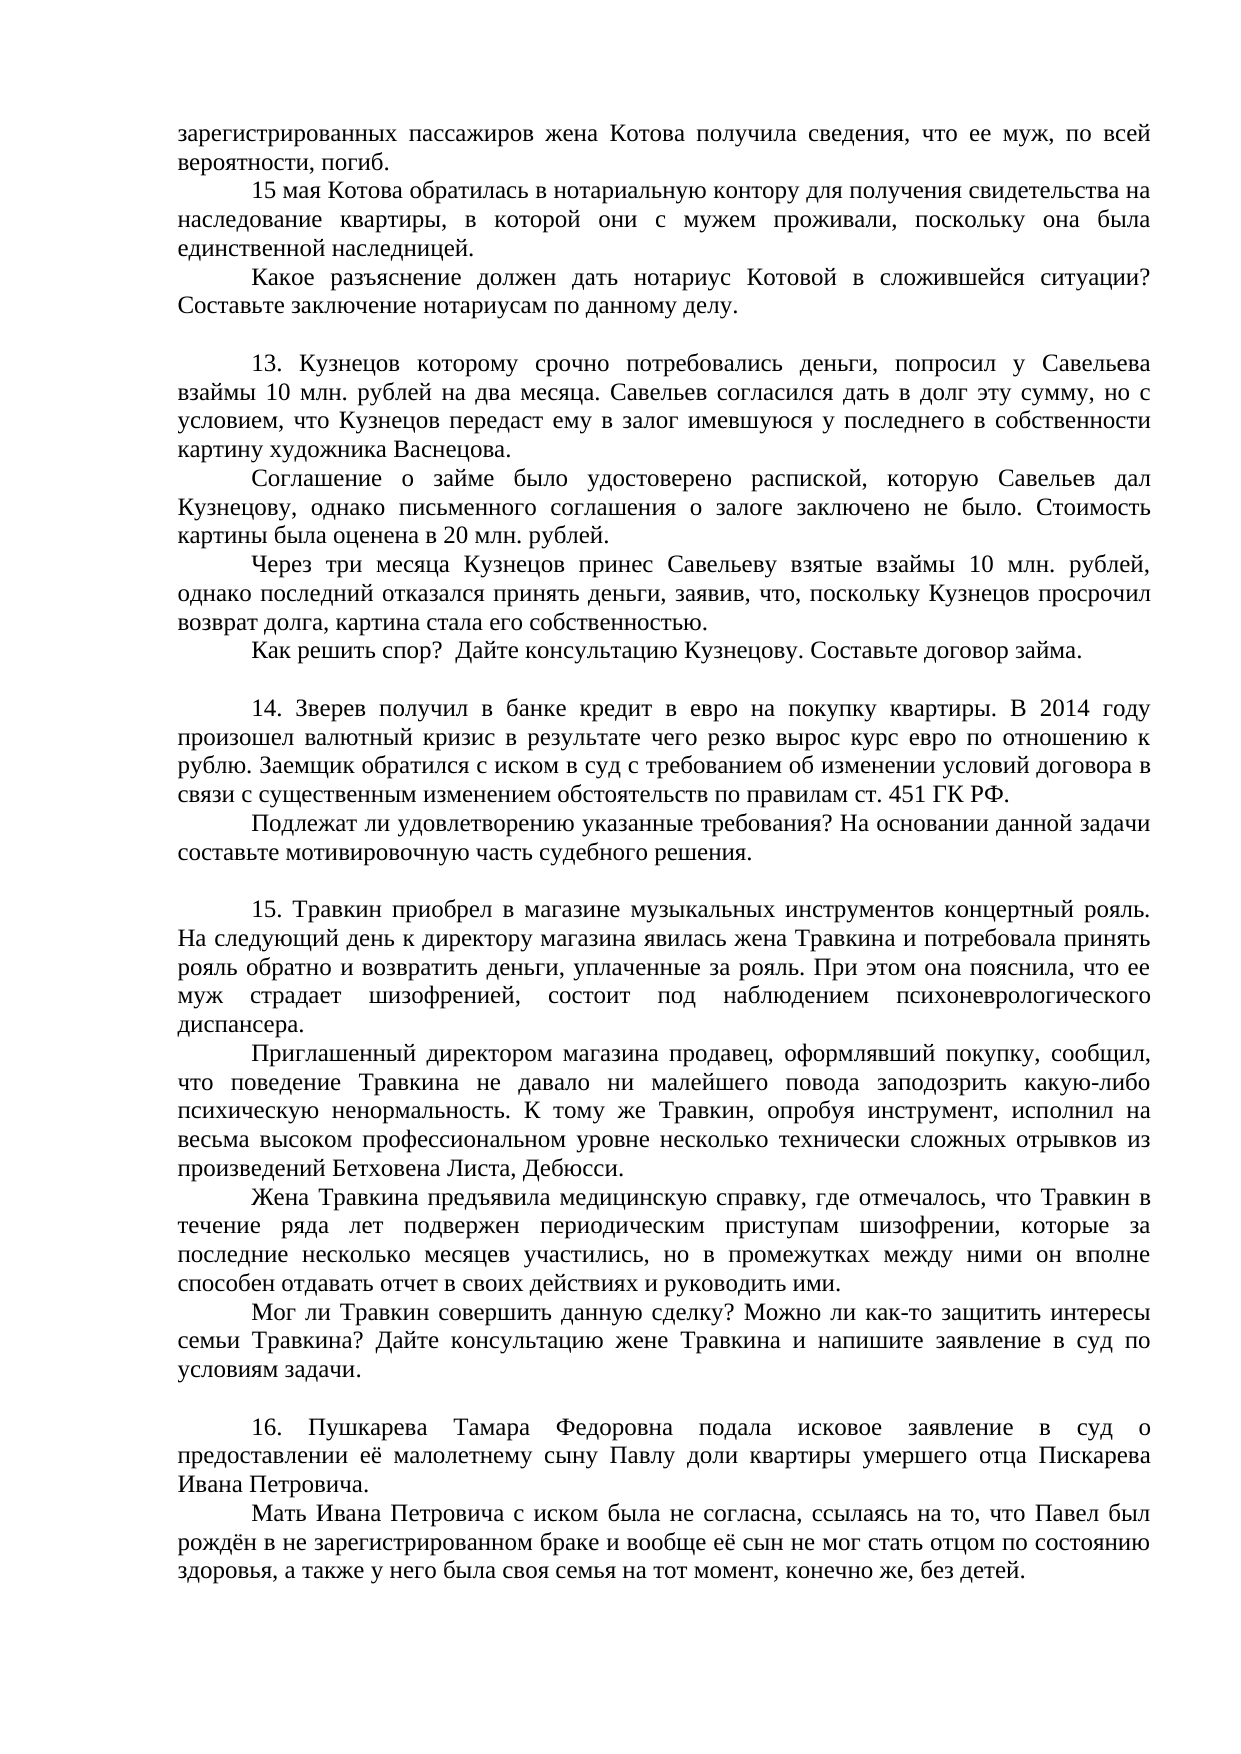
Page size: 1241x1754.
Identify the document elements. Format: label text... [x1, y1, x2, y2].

text 16. Пушкарева Тамара Федоровна подала исковое заявление в суд о предоставлении её малолетнему сыну Павлу доли квартиры умершего отца Пискарева Ивана Петровича. [177, 1412, 1152, 1498]
text 15 мая Котова обратилась в нотариальную контору для получения свидетельства на наследование квартиры, в которой они с мужем проживали, поскольку она была единственной наследницей. [177, 176, 1152, 262]
text Соглашение о займе было удостоверено распиской, которую Савельев дал Кузнецову, однако письменного соглашения о залоге заключено не было. Стоимость картины была оценена в 20 млн. рублей. [177, 463, 1152, 549]
text 14. Зверев получил в банке кредит в евро на покупку квартиры. В 2014 году произошел валютный кризис в результате чего резко вырос курс евро по отношению к рублю. Заемщик обратился с иском в суд с требованием об изменении условий договора в связи с существенным изменением обстоятельств по правилам ст. 451 ГК РФ. [177, 693, 1152, 808]
text 13. Кузнецов которому срочно потребовались деньги, попросил у Савельева взаймы 10 млн. рублей на два месяца. Савельев согласился дать в долг эту сумму, но с условием, что Кузнецов передаст ему в залог имевшуюся у последнего в собственности картину художника Васнецова. [177, 348, 1152, 463]
text Как решить спор? Дайте консультацию Кузнецову. Составьте договор займа. [177, 636, 1152, 664]
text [177, 118, 1152, 176]
text Подлежат ли удовлетворению указанные требования? На основании данной задачи составьте мотивировочную часть судебного решения. [177, 808, 1152, 866]
text Приглашенный директором магазина продавец, оформлявший покупку, сообщил, что поведение Травкина не давало ни малейшего повода заподозрить какую-либо психическую ненормальность. К тому же Травкин, опробуя инструмент, исполнил на весьма высоком профессиональном уровне несколько технически сложных отрывков из произведений Бетховена Листа, Дебюсси. [177, 1038, 1152, 1182]
text Мог ли Травкин совершить данную сделку? Можно ли как-то защитить интересы семьи Травкина? Дайте консультацию жене Травкина и напишите заявление в суд по условиям задачи. [177, 1297, 1152, 1383]
text 15. Травкин приобрел в магазине музыкальных инструментов концертный рояль. На следующий день к директору магазина явилась жена Травкина и потребовала принять рояль обратно и возвратить деньги, уплаченные за рояль. При этом она пояснила, что ее муж страдает шизофренией, состоит под наблюдением психоневрологического диспансера. [177, 894, 1152, 1038]
text Жена Травкина предъявила медицинскую справку, где отмечалось, что Травкин в течение ряда лет подвержен периодическим приступам шизофрении, которые за последние несколько месяцев участились, но в промежутках между ними он вполне способен отдавать отчет в своих действиях и руководить ими. [177, 1182, 1152, 1297]
text Какое разъяснение должен дать нотариус Котовой в сложившейся ситуации? Составьте заключение нотариусам по данному делу. [177, 262, 1152, 319]
text Мать Ивана Петровича с иском была не согласна, ссылаясь на то, что Павел был рождён в не зарегистрированном браке и вообще её сын не мог стать отцом по состоянию здоровья, а также у него была своя семья на тот момент, конечно же, без детей. [177, 1498, 1152, 1584]
text Через три месяца Кузнецов принес Савельеву взятые взаймы 10 млн. рублей, однако последний отказался принять деньги, заявив, что, поскольку Кузнецов просрочил возврат долга, картина стала его собственностью. [177, 549, 1152, 636]
